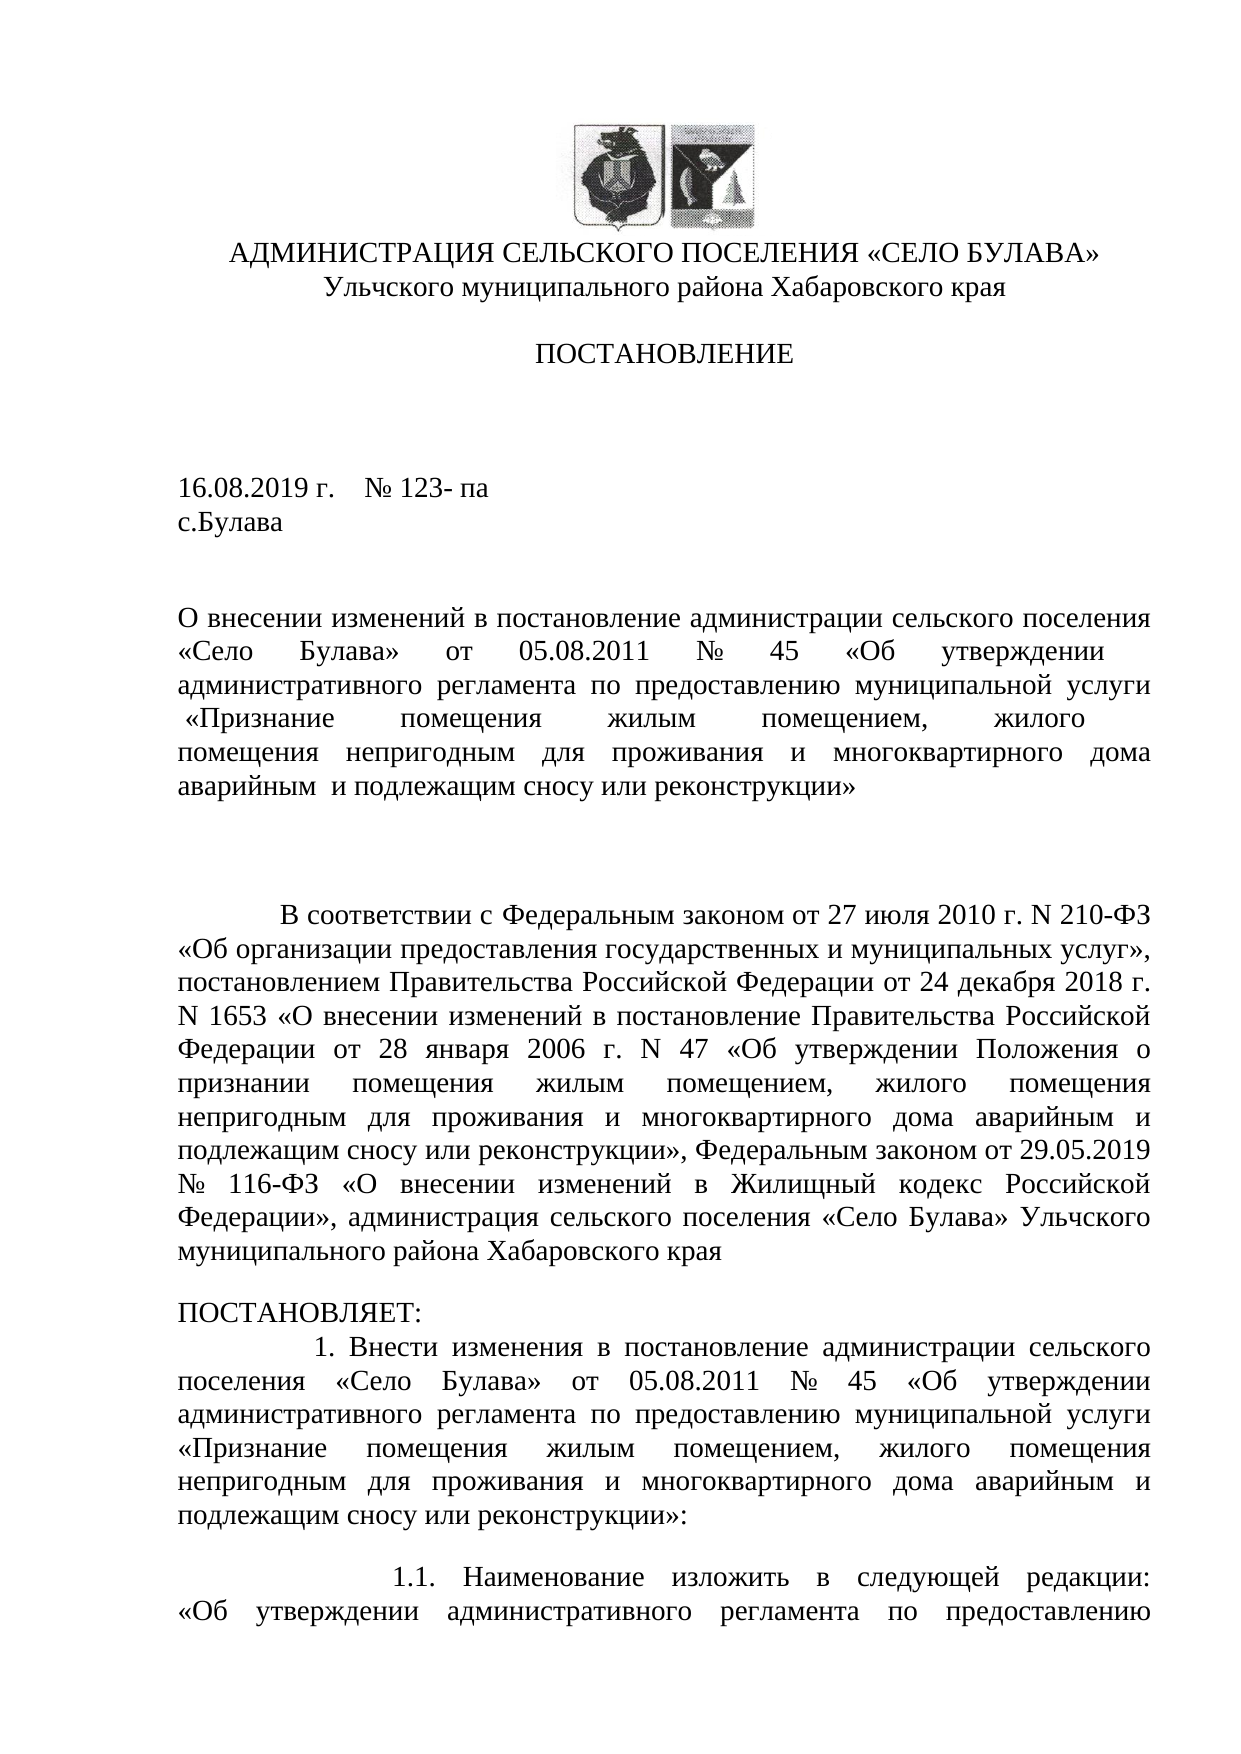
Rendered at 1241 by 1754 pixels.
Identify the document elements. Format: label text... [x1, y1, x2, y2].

text АДМИНИСТРАЦИЯ СЕЛЬСКОГО ПОСЕЛЕНИЯ «СЕЛО БУЛАВА» [177, 235, 1152, 269]
text В соответствии с Федеральным законом от 27 июля 2010 г. N 210-ФЗ «Об организации предоставления государственных и муниципальных услуг», постановлением Правительства Российской Федерации от 24 декабря 2018 г. N 1653 «О внесении изменений в постановление Правительства Российской Федерации от 28 января 2006 г. N 47 «Об утверждении Положения о признании помещения жилым помещением, жилого помещения непригодным для проживания и многоквартирного дома аварийным и подлежащим сносу или реконструкции», Федеральным законом от 29.05.2019 № 116-ФЗ «О внесении изменений в Жилищный кодекс Российской Федерации», администрация сельского поселения «Село Булава» Ульчского муниципального района Хабаровского края [177, 830, 1152, 1266]
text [177, 1559, 1152, 1627]
text Ульчского муниципального района Хабаровского края [177, 269, 1152, 302]
text 16.08.2019 г. № 123- па [177, 470, 1152, 504]
text О внесении изменений в постановление администрации сельского поселения «Село Булава» от 05.08.2011 № 45 «Об утверждении административного регламента по предоставлению муниципальной услуги «Признание помещения жилым помещением, жилого помещения непригодным для проживания и многоквартирного дома аварийным и подлежащим сносу или реконструкции» [177, 600, 1152, 801]
picture [555, 118, 773, 236]
text с.Булава [177, 504, 1152, 537]
text ПОСТАНОВЛЯЕТ: 1. Внести изменения в постановление администрации сельского поселения «Село Булава» от 05.08.2011 № 45 «Об утверждении административного регламента по предоставлению муниципальной услуги «Признание помещения жилым помещением, жилого помещения непригодным для проживания и многоквартирного дома аварийным и подлежащим сносу или реконструкции»: [177, 1296, 1152, 1530]
text ПОСТАНОВЛЕНИЕ [177, 336, 1152, 369]
